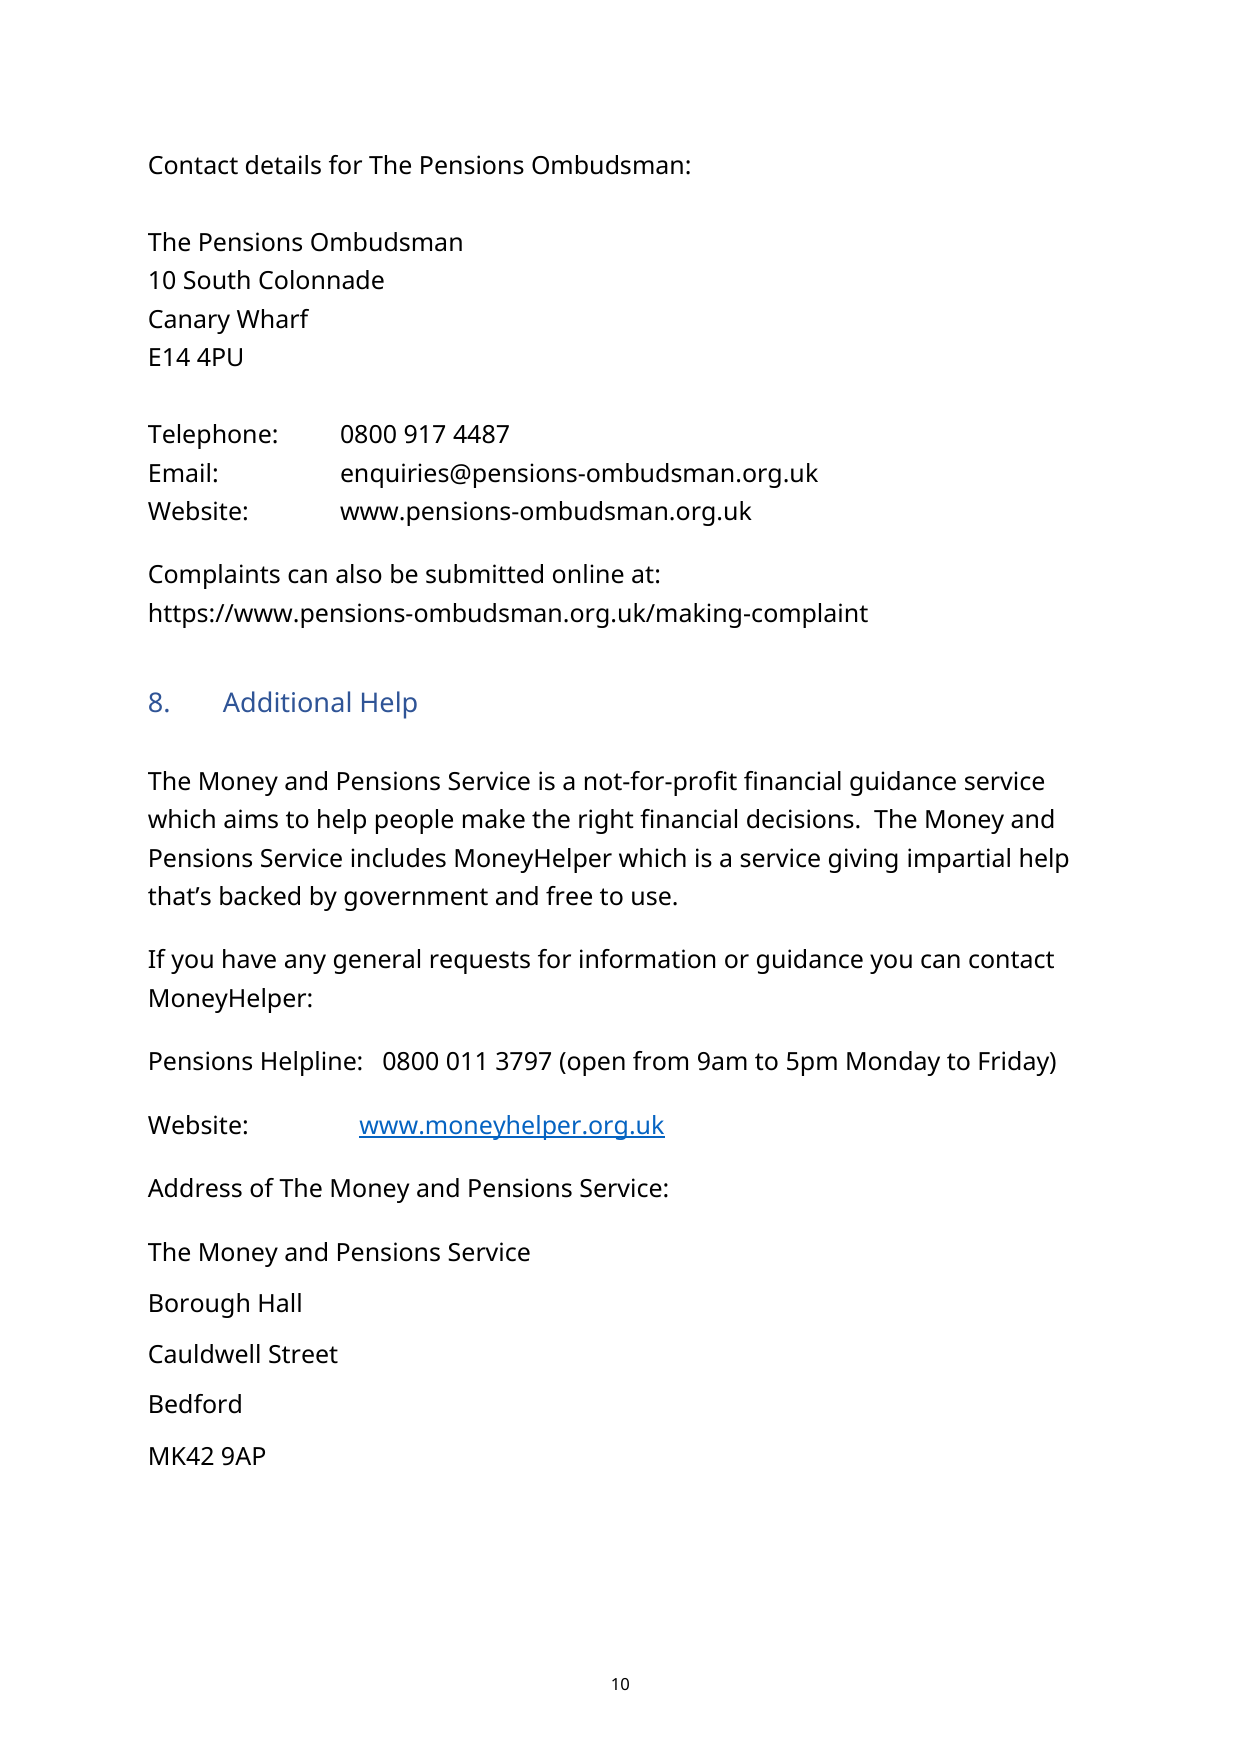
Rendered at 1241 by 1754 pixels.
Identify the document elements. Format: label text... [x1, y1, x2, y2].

text Website: www.moneyhelper.org.uk [148, 1107, 1092, 1142]
text Cauldwell Street [148, 1336, 1092, 1370]
text 10 South Colonnade [148, 263, 1092, 297]
text If you have any general requests for information or guidance you can contact MoneyHelper: [148, 942, 1092, 1015]
subtitle 8. Additional Help [148, 684, 1092, 721]
text Address of The Money and Pensions Service: [148, 1171, 1092, 1205]
text MK42 9AP [148, 1438, 1092, 1472]
text The Money and Pensions Service [148, 1234, 1092, 1268]
text Telephone: 0800 917 4487 [148, 417, 1092, 451]
text Canary Wharf [148, 301, 1092, 336]
text E14 4PU [148, 340, 1092, 374]
text https://www.pensions-ombudsman.org.uk/making-complaint [148, 596, 1092, 629]
text Complaints can also be submitted online at: [148, 557, 1092, 591]
text Website: www.pensions-ombudsman.org.uk [148, 494, 1092, 528]
text Contact details for The Pensions Ombudsman: [148, 148, 1092, 182]
text Borough Hall [148, 1285, 1092, 1319]
text Bedford [148, 1387, 1092, 1421]
text The Pensions Ombudsman [148, 224, 1092, 259]
text Pensions Helpline: 0800 011 3797 (open from 9am to 5pm Monday to Friday) [148, 1044, 1092, 1078]
text Email: enquiries@pensions-ombudsman.org.uk [148, 455, 1092, 489]
text The Money and Pensions Service is a not-for-profit financial guidance service which aims to help people make the right financial decisions. The Money and Pensions Service includes MoneyHelper which is a service giving impartial help that’s backed by government and free to use. [148, 763, 1092, 913]
